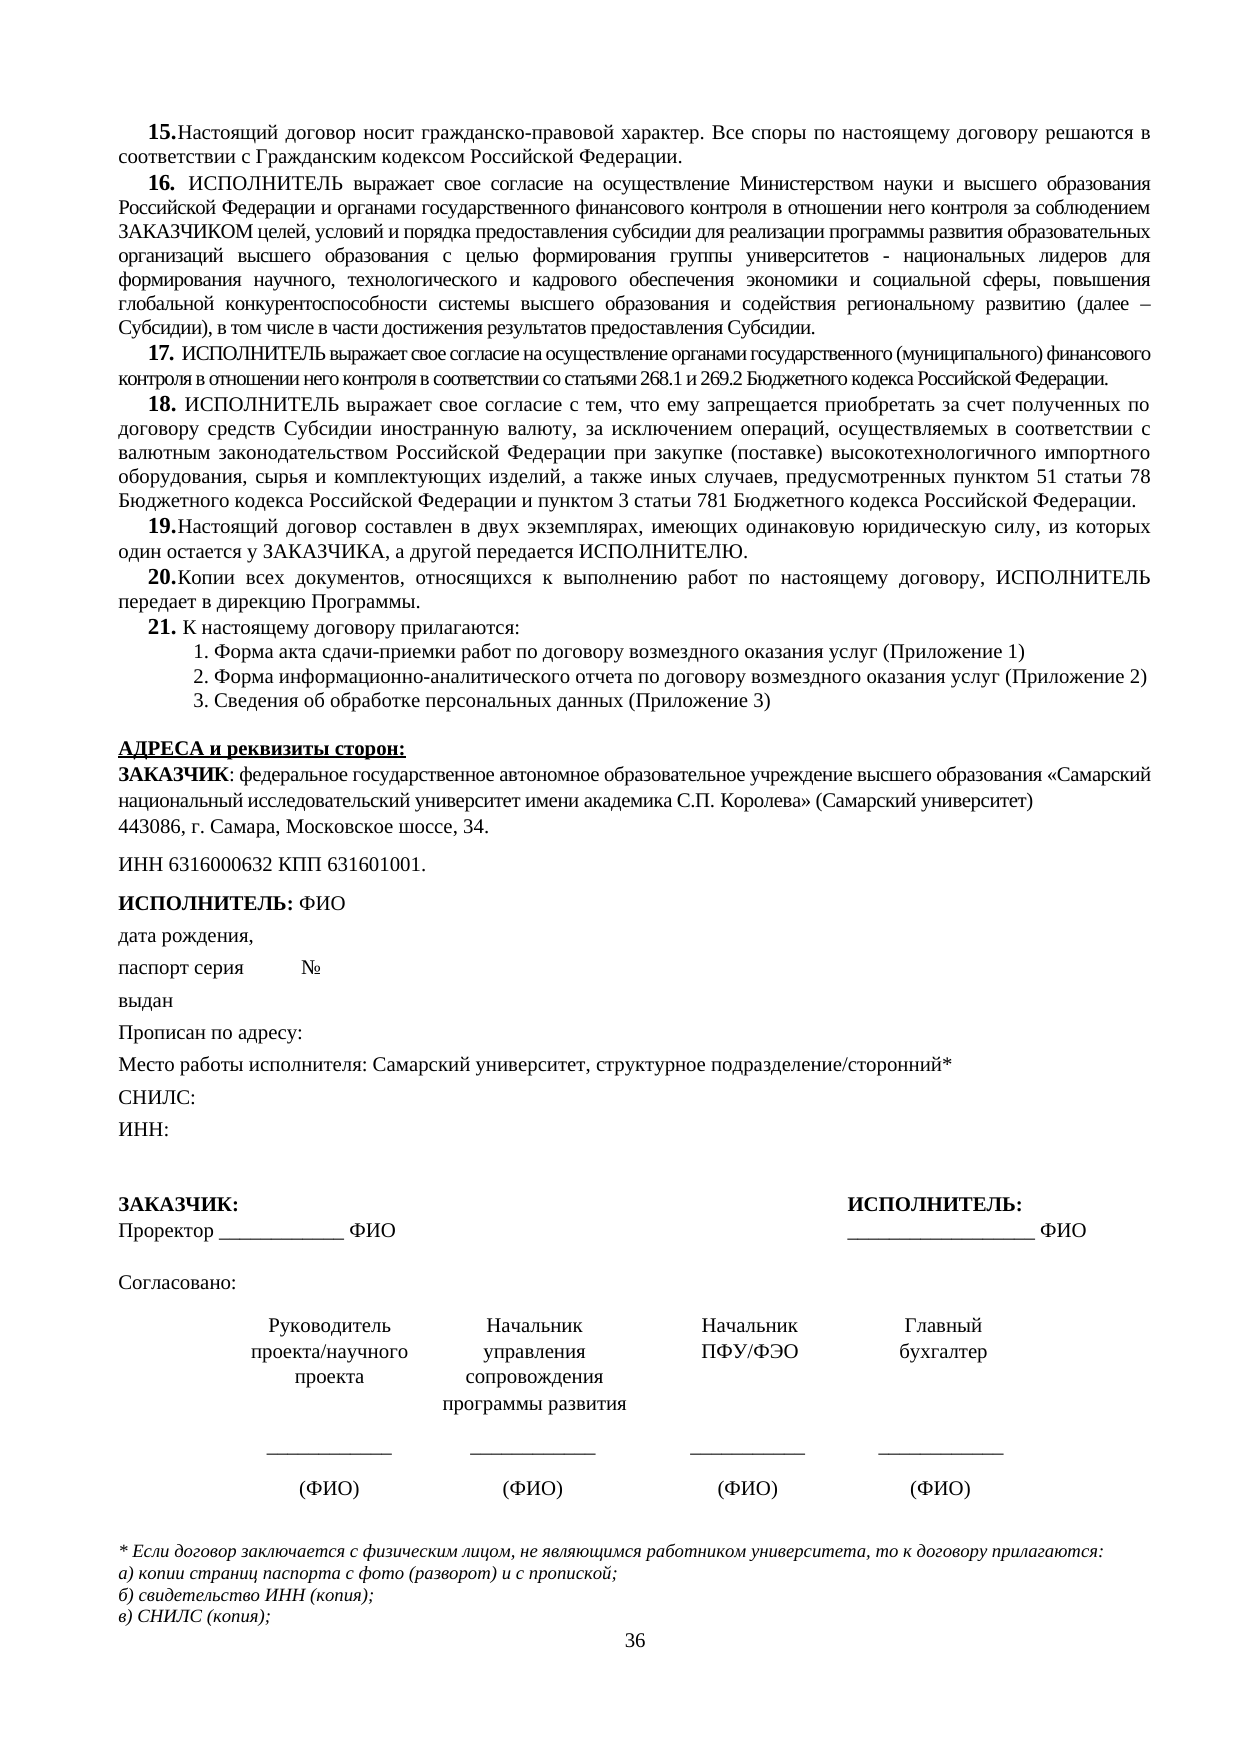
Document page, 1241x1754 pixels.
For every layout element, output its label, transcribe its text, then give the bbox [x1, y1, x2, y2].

text 443086, г. Самара, Московское шоссе, 34. [118, 813, 1152, 838]
text в) СНИЛС (копия); [118, 1605, 1152, 1627]
table_cell (ФИО) [852, 1476, 1029, 1519]
text Место работы исполнителя: Самарский университет, структурное подразделение/сторонний* [118, 1052, 1152, 1076]
table_header Главный бухгалтер [853, 1313, 1033, 1433]
list Настоящий договор составлен в двух экземплярах, имеющих одинаковую юридическую силу, из которых один остается у ЗАКАЗЧИКА, а другой передается ИСПОЛНИТЕЛЮ. [118, 512, 1152, 563]
table_cell ____________ [852, 1433, 1030, 1476]
text б) свидетельство ИНН (копия); [118, 1583, 1152, 1605]
text ИНН: [118, 1117, 1152, 1141]
table_header ЗАКАЗЧИК: Проректор ____________ ФИО [107, 1192, 763, 1270]
text 2. Форма информационно-аналитического отчета по договору возмездного оказания услуг (Приложение 2) [193, 663, 1152, 688]
table_header ИСПОЛНИТЕЛЬ: __________________ ФИО [763, 1192, 1240, 1270]
text выдан [118, 988, 1152, 1012]
table_cell ____________ [422, 1433, 643, 1476]
table_cell (ФИО) [236, 1476, 422, 1519]
list ИСПОЛНИТЕЛЬ выражает свое согласие на осуществление органами государственного (муниципального) финансового контроля в отношении него контроля в соответствии со статьями 268.1 и 269.2 Бюджетного кодекса Российской Федерации. [118, 339, 1152, 390]
text СНИЛС: [118, 1085, 1152, 1109]
text * Если договор заключается с физическим лицом, не являющимся работником университета, то к договору прилагаются: [118, 1540, 1152, 1562]
table_cell ____________ [236, 1433, 422, 1476]
list Копии всех документов, относящихся к выполнению работ по настоящему договору, ИСПОЛНИТЕЛЬ передает в дирекцию Программы. [118, 563, 1152, 613]
text 1. Форма акта сдачи-приемки работ по договору возмездного оказания услуг (Приложение 1) [193, 639, 1152, 663]
text ИСПОЛНИТЕЛЬ: ФИО [118, 890, 1152, 914]
list Настоящий договор носит гражданско-правовой характер. Все споры по настоящему договору решаются в соответствии с Гражданским кодексом Российской Федерации. [118, 118, 1152, 168]
text паспорт серия № [118, 955, 1152, 979]
text 3. Сведения об обработке персональных данных (Приложение 3) [193, 688, 1152, 712]
table_cell ___________ [643, 1433, 852, 1476]
text а) копии страниц паспорта с фото (разворот) и с пропиской; [118, 1562, 1152, 1583]
table_cell (ФИО) [643, 1476, 852, 1519]
text ЗАКАЗЧИК: федеральное государственное автономное образовательное учреждение высшего образования «Самарский национальный исследовательский университет имени академика С.П. Королева» (Самарский университет) [118, 762, 1152, 812]
table_cell (ФИО) [422, 1476, 643, 1519]
text АДРЕСА и реквизиты сторон: [118, 736, 1152, 760]
list ИСПОЛНИТЕЛЬ выражает свое согласие на осуществление Министерством науки и высшего образования Российской Федерации и органами государственного финансового контроля в отношении него контроля за соблюдением ЗАКАЗЧИКОМ целей, условий и порядка предоставления субсидии для реализации программы развития образовательных организаций высшего образования с целью формирования группы университетов - национальных лидеров для формирования научного, технологического и кадрового обеспечения экономики и социальной сферы, повышения глобальной конкурентоспособности системы высшего образования и содействия региональному развитию (далее – Субсидии), в том числе в части достижения результатов предоставления Субсидии. [118, 168, 1152, 339]
text Прописан по адресу: [118, 1020, 1152, 1044]
text ИНН 6316000632 КПП 631601001. [118, 852, 1152, 876]
text Согласовано: [118, 1270, 1152, 1294]
table_header Начальник ПФУ/ФЭО [646, 1313, 853, 1433]
table_header Начальник управления сопровождения программы развития [423, 1313, 646, 1433]
table_header Руководитель проекта/научного проекта [236, 1313, 423, 1433]
text дата рождения, [118, 923, 1152, 947]
list К настоящему договору прилагаются: [118, 613, 1152, 639]
list ИСПОЛНИТЕЛЬ выражает свое согласие с тем, что ему запрещается приобретать за счет полученных по договору средств Субсидии иностранную валюту, за исключением операций, осуществляемых в соответствии с валютным законодательством Российской Федерации при закупке (поставке) высокотехнологичного импортного оборудования, сырья и комплектующих изделий, а также иных случаев, предусмотренных пунктом 51 статьи 78 Бюджетного кодекса Российской Федерации и пунктом 3 статьи 781 Бюджетного кодекса Российской Федерации. [118, 390, 1152, 512]
